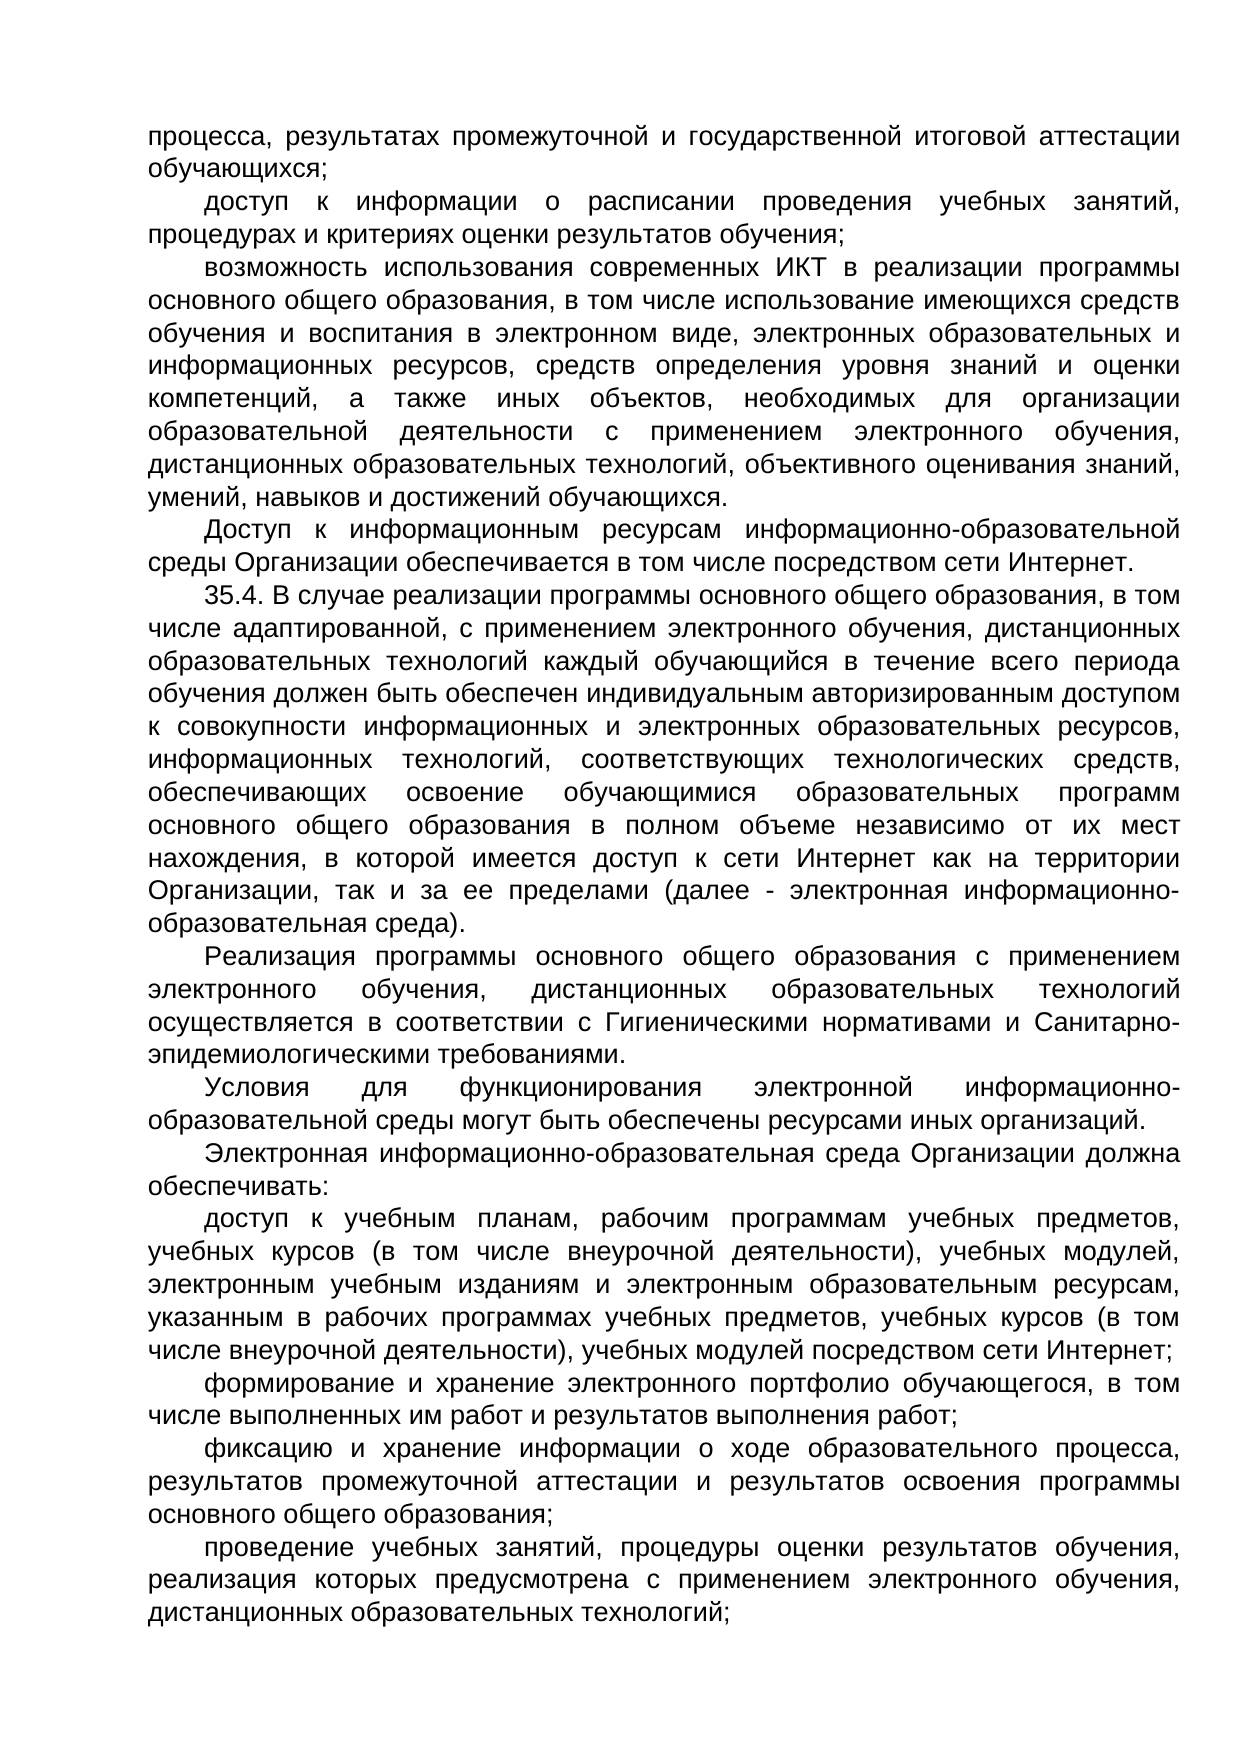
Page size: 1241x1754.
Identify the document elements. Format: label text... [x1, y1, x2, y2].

text Условия для функционирования электронной информационно-образовательной среды могут быть обеспечены ресурсами иных организаций. [148, 1070, 1181, 1135]
text Электронная информационно-образовательная среда Организации должна обеспечивать: [148, 1135, 1181, 1201]
text доступ к учебным планам, рабочим программам учебных предметов, учебных курсов (в том числе внеурочной деятельности), учебных модулей, электронным учебным изданиям и электронным образовательным ресурсам, указанным в рабочих программах учебных предметов, учебных курсов (в том числе внеурочной деятельности), учебных модулей посредством сети Интернет; [148, 1201, 1181, 1365]
text проведение учебных занятий, процедуры оценки результатов обучения, реализация которых предусмотрена с применением электронного обучения, дистанционных образовательных технологий; [148, 1529, 1181, 1627]
text Реализация программы основного общего образования с применением электронного обучения, дистанционных образовательных технологий осуществляется в соответствии с Гигиеническими нормативами и Санитарно-эпидемиологическими требованиями. [148, 938, 1181, 1070]
text формирование и хранение электронного портфолио обучающегося, в том числе выполненных им работ и результатов выполнения работ; [148, 1365, 1181, 1431]
text 35.4. В случае реализации программы основного общего образования, в том числе адаптированной, с применением электронного обучения, дистанционных образовательных технологий каждый обучающийся в течение всего периода обучения должен быть обеспечен индивидуальным авторизированным доступом к совокупности информационных и электронных образовательных ресурсов, информационных технологий, соответствующих технологических средств, обеспечивающих освоение обучающимися образовательных программ основного общего образования в полном объеме независимо от их мест нахождения, в которой имеется доступ к сети Интернет как на территории Организации, так и за ее пределами (далее - электронная информационно-образовательная среда). [148, 577, 1181, 938]
text возможность использования современных ИКТ в реализации программы основного общего образования, в том числе использование имеющихся средств обучения и воспитания в электронном виде, электронных образовательных и информационных ресурсов, средств определения уровня знаний и оценки компетенций, а также иных объектов, необходимых для организации образовательной деятельности с применением электронного обучения, дистанционных образовательных технологий, объективного оценивания знаний, умений, навыков и достижений обучающихся. [148, 249, 1181, 512]
text доступ к информации о расписании проведения учебных занятий, процедурах и критериях оценки результатов обучения; [148, 184, 1181, 249]
text Доступ к информационным ресурсам информационно-образовательной среды Организации обеспечивается в том числе посредством сети Интернет. [148, 512, 1181, 577]
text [148, 118, 1181, 184]
text фиксацию и хранение информации о ходе образовательного процесса, результатов промежуточной аттестации и результатов освоения программы основного общего образования; [148, 1431, 1181, 1529]
